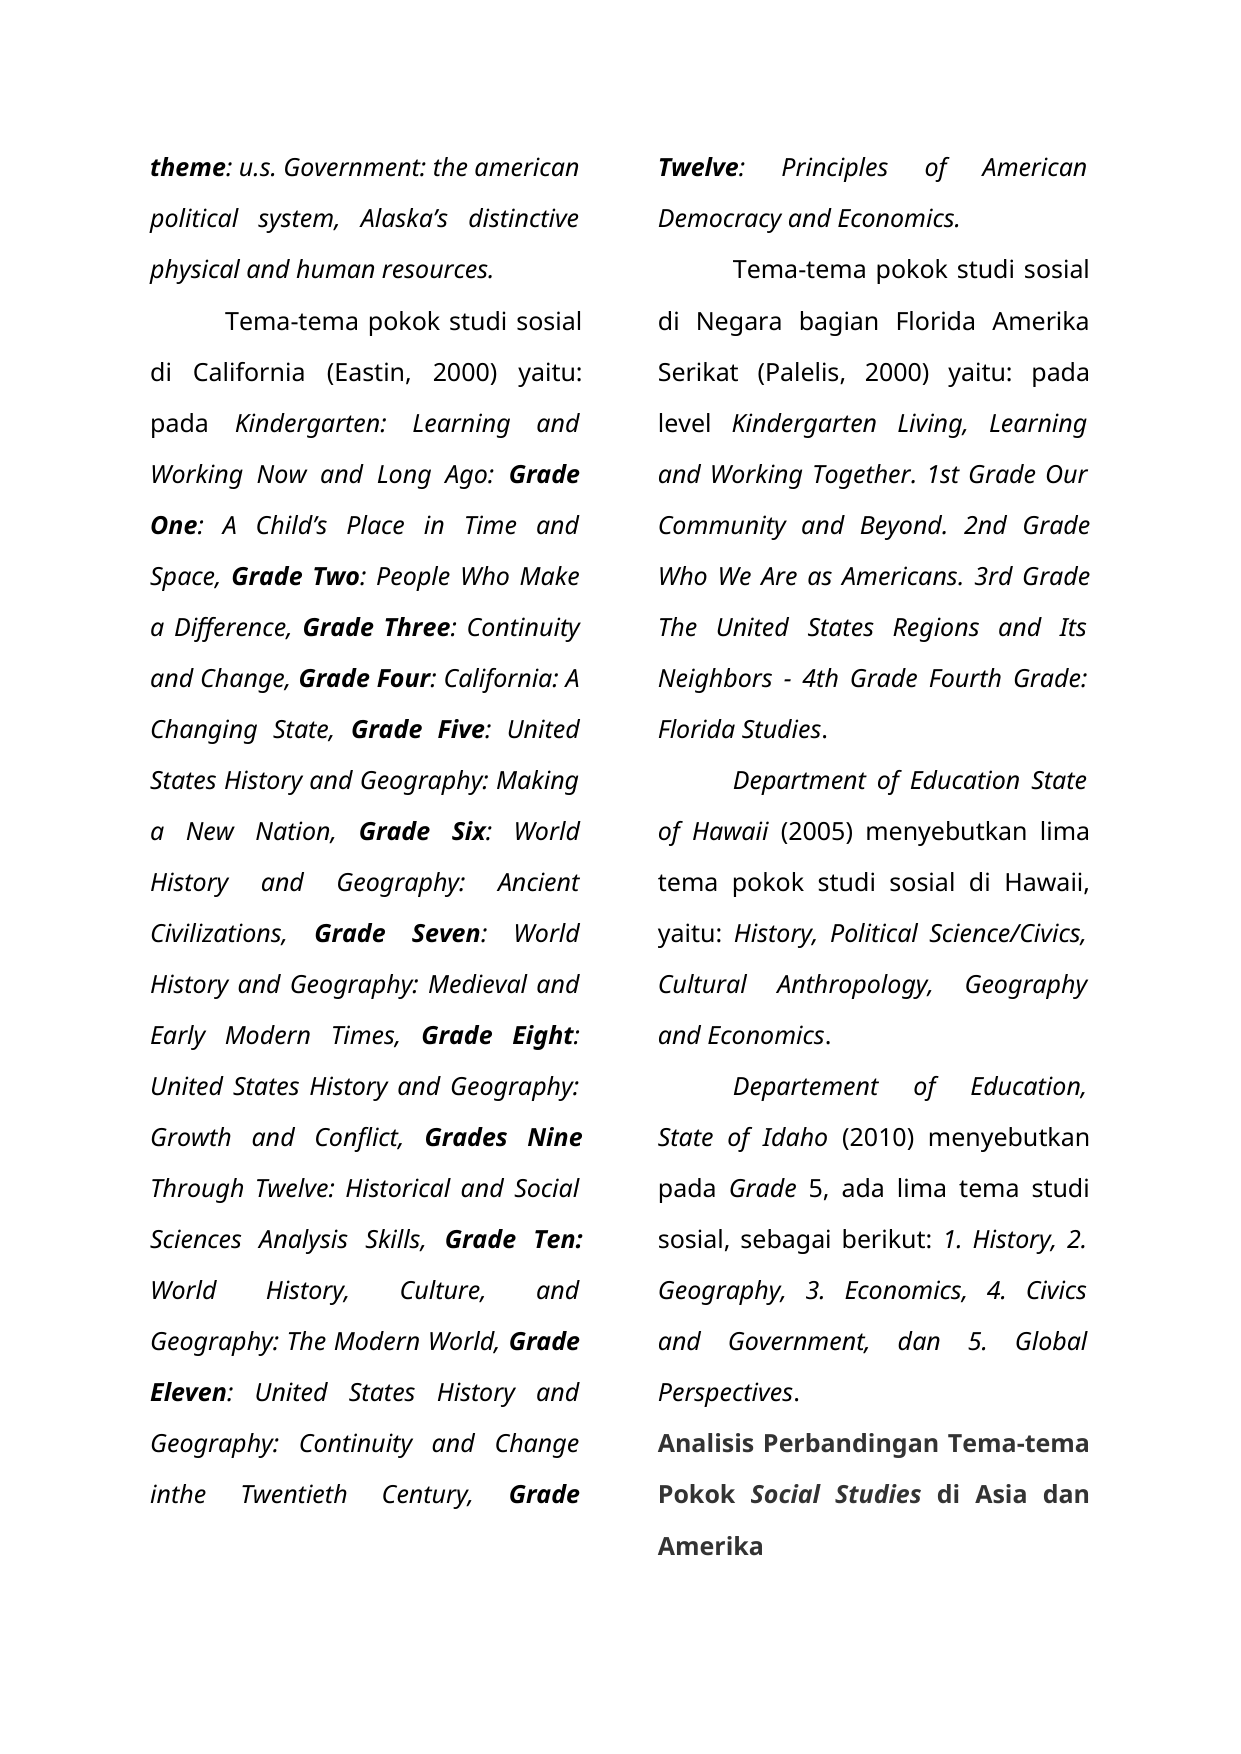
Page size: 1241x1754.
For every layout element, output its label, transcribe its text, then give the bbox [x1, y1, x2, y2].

text Tema-tema pokok studi sosial di Negara bagian Florida Amerika Serikat (Palelis, 2000) yaitu: pada level Kindergarten Living, Learning and Working Together. 1st Grade Our Community and Beyond. 2nd Grade Who We Are as Americans. 3rd Grade The United States Regions and Its Neighbors - 4th Grade Fourth Grade: Florida Studies. [658, 252, 1090, 746]
text Departement of Education, State of Idaho (2010) menyebutkan pada Grade 5, ada lima tema studi sosial, sebagai berikut: 1. History, 2. Geography, 3. Economics, 4. Civics and Government, dan 5. Global Perspectives. [658, 1069, 1090, 1409]
text Department of Education State of Hawaii (2005) menyebutkan lima tema pokok studi sosial di Hawaii, yaitu: History, Political Science/Civics, Cultural Anthropology, Geography and Economics. [658, 762, 1090, 1052]
text Tema-tema pokok studi sosial di California (Eastin, 2000) yaitu: pada Kindergarten: Learning and Working Now and Long Ago: Grade One: A Child’s Place in Time and Space, Grade Two: People Who Make a Difference, Grade Three: Continuity and Change, Grade Four: California: A Changing State, Grade Five: United States History and Geography: Making a New Nation, Grade Six: World History and Geography: Ancient Civilizations, Grade Seven: World History and Geography: Medieval and Early Modern Times, Grade Eight: United States History and Geography: Growth and Conflict, Grades Nine Through Twelve: Historical and Social Sciences Analysis Skills, Grade Ten: World History, Culture, and Geography: The Modern World, Grade Eleven: United States History and Geography: Continuity and Change inthe Twentieth Century, Grade Twelve: Principles of American Democracy and Economics. [150, 303, 583, 1511]
text Analisis Perbandingan Tema-tema Pokok Social Studies di Asia dan Amerika [658, 1426, 1090, 1562]
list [150, 150, 583, 286]
